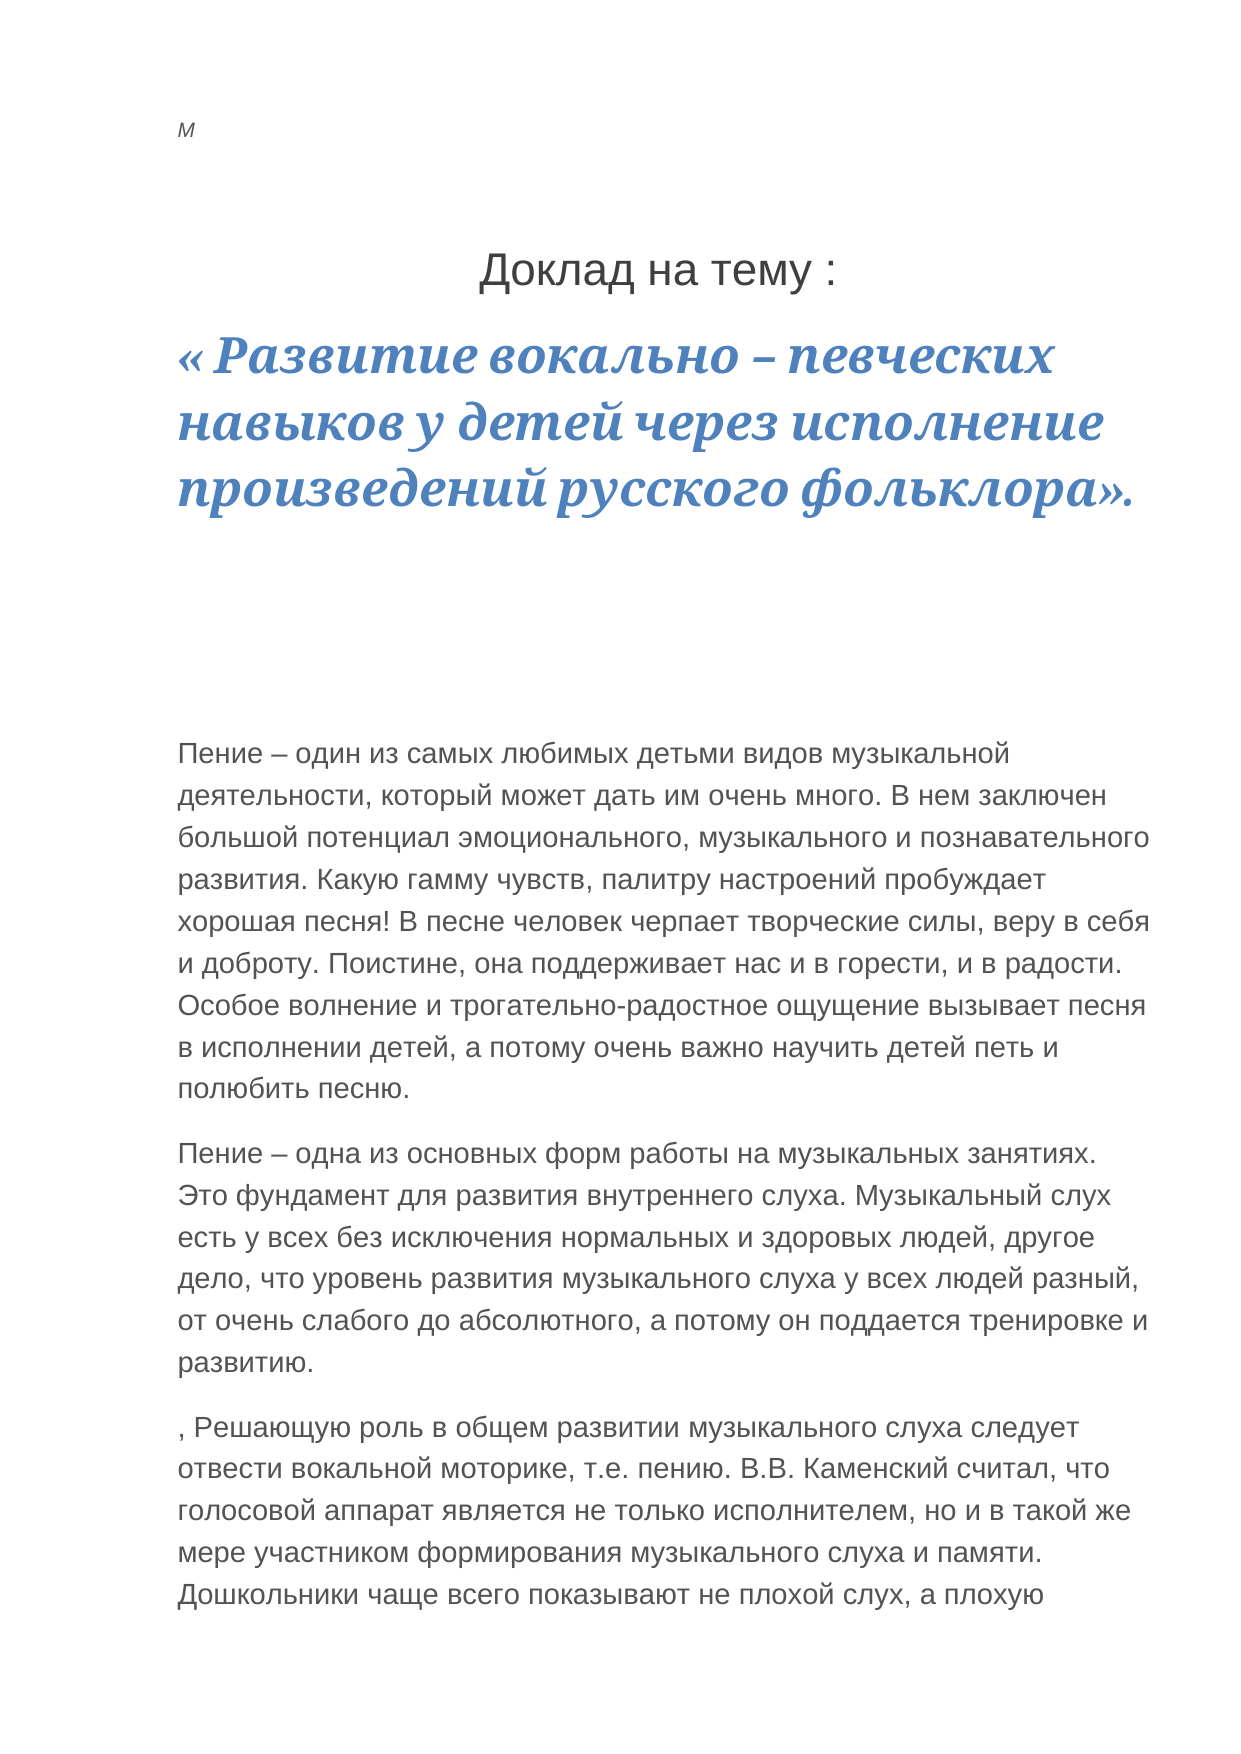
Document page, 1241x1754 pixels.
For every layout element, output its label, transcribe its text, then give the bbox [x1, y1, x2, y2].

text Пение – один из самых любимых детьми видов музыкальной деятельности, который может дать им очень много. В нем заключен большой потенциал эмоционального, музыкального и познавательного развития. Какую гамму чувств, палитру настроений пробуждает хорошая песня! В песне человек черпает творческие силы, веру в себя и доброту. Поистине, она поддерживает нас и в горести, и в радости. Особое волнение и трогательно-радостное ощущение вызывает песня в исполнении детей, а потому очень важно научить детей петь и полюбить песню. [177, 737, 1152, 1105]
text Доклад на тему : Вы здесь [177, 242, 1152, 295]
subtitle « Развитие вокально – певческих навыков у детей через исполнение произведений русского фольклора». [177, 329, 1152, 518]
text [177, 1410, 1152, 1611]
text Пение – одна из основных форм работы на музыкальных занятиях. Это фундамент для развития внутреннего слуха. Музыкальный слух есть у всех без исключения нормальных и здоровых людей, другое дело, что уровень развития музыкального слуха у всех людей разный, от очень слабого до абсолютного, а потому он поддается тренировке и развитию. [177, 1136, 1152, 1379]
text МММJump to Navigation [177, 118, 1152, 142]
